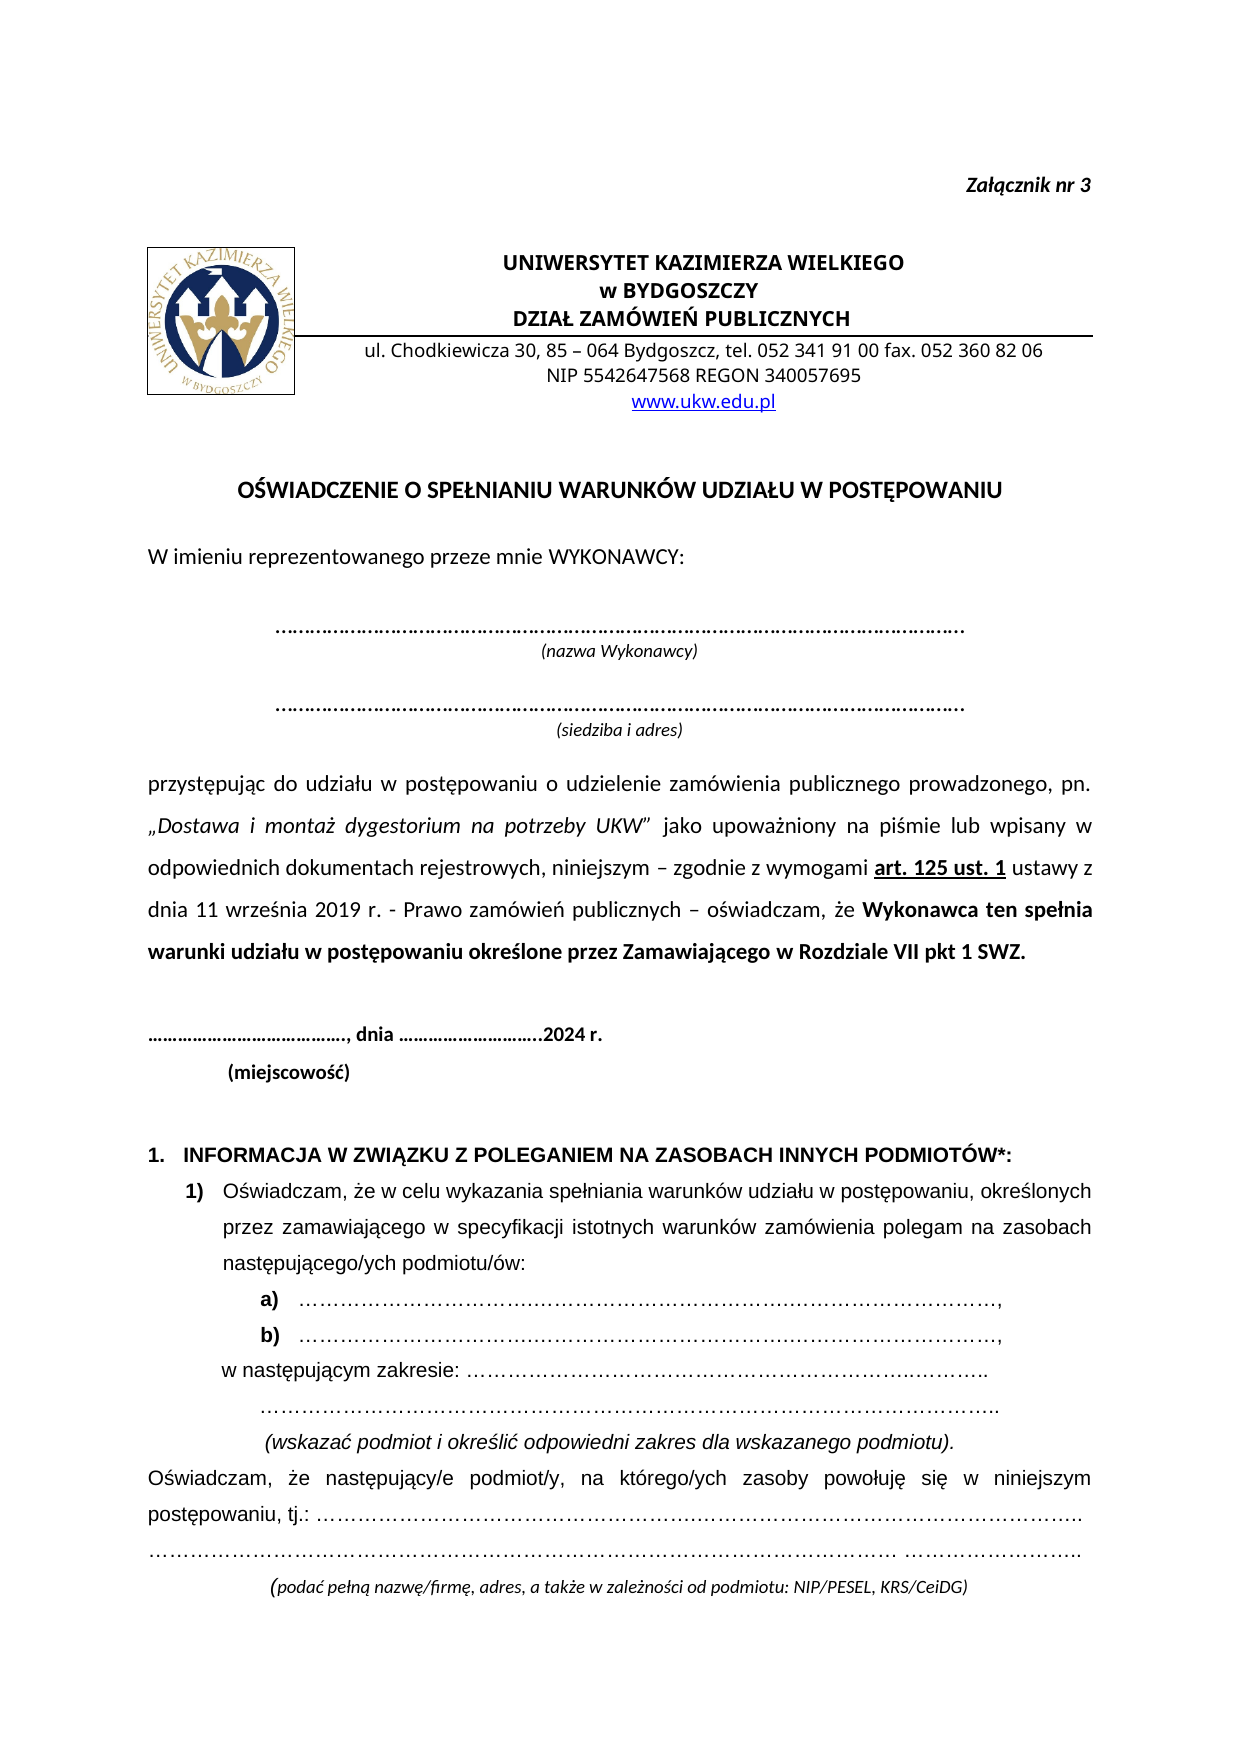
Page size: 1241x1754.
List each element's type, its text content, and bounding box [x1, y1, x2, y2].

text (podać pełną nazwę/firmę, adres, a także w zależności od podmiotu: NIP/PESEL, KRS/CeiDG) [148, 1574, 1093, 1598]
text W imieniu reprezentowanego przeze mnie WYKONAWCY: [148, 542, 1093, 570]
text NIP 5542647568 REGON 340057695 [295, 363, 1093, 388]
text ………………………………………………………………………………………………………… [148, 687, 1093, 718]
list …………………………………………………………………………………………….. [259, 1394, 1093, 1418]
text w następującym zakresie: ………………………………………………………..……….. [148, 1358, 1093, 1382]
picture [148, 248, 294, 394]
text ………………………………………………………………………………………………………… [148, 609, 1093, 639]
text w BYDGOSZCZY [295, 276, 1093, 304]
text UNIWERSYTET KAZIMIERZA WIELKIEGO [295, 248, 1093, 276]
text ……………………………………………………………………………………………… …………………….. [148, 1538, 1093, 1562]
text DZIAŁ ZAMÓWIEŃ PUBLICZNYCH [295, 304, 1093, 335]
text …………………………………., dnia ………………………..2024 r. [148, 1021, 1093, 1046]
text Oświadczam, że następujący/e podmiot/y, na którego/ych zasoby powołuję się w niniejszym postępowaniu, tj.: ……………………………………………….……………………………………………….. [148, 1466, 1093, 1526]
list Oświadczam, że w celu wykazania spełniania warunków udziału w postępowaniu, określonych przez zamawiającego w specyfikacji istotnych warunków zamówienia polegam na zasobach następującego/ych podmiotu/ów: [185, 1179, 1093, 1274]
list …………………………….……………………………….…………………………, [260, 1322, 1093, 1346]
list INFORMACJA W ZWIĄZKU Z POLEGANIEM NA ZASOBACH INNYCH PODMIOTÓW*: [148, 1143, 1093, 1167]
text www.ukw.edu.pl [148, 388, 1093, 414]
list …………………………….……………………………….…………………………, [260, 1286, 1093, 1310]
text Załącznik nr 3 [148, 172, 1093, 198]
text OŚWIADCZENIE O SPEŁNIANIU WARUNKÓW UDZIAŁU W POSTĘPOWANIU [148, 474, 1093, 504]
text (miejscowość) [148, 1059, 1093, 1084]
list (wskazać podmiot i określić odpowiedni zakres dla wskazanego podmiotu). [259, 1430, 1093, 1454]
text (nazwa Wykonawcy) [148, 639, 1093, 662]
text ul. Chodkiewicza 30, 85 – 064 Bydgoszcz, tel. 052 341 91 00 fax. 052 360 82 06 [295, 337, 1093, 363]
text (siedziba i adres) [148, 718, 1093, 741]
text przystępując do udziału w postępowaniu o udzielenie zamówienia publicznego prowadzonego, pn. „Dostawa i montaż dygestorium na potrzeby UKW” jako upoważniony na piśmie lub wpisany w odpowiednich dokumentach rejestrowych, niniejszym – zgodnie z wymogami art. 125 ust. 1 ustawy z dnia 11 września 2019 r. - Prawo zamówień publicznych – oświadczam, że Wykonawca ten spełnia warunki udziału w postępowaniu określone przez Zamawiającego w Rozdziale VII pkt 1 SWZ. [148, 769, 1093, 965]
